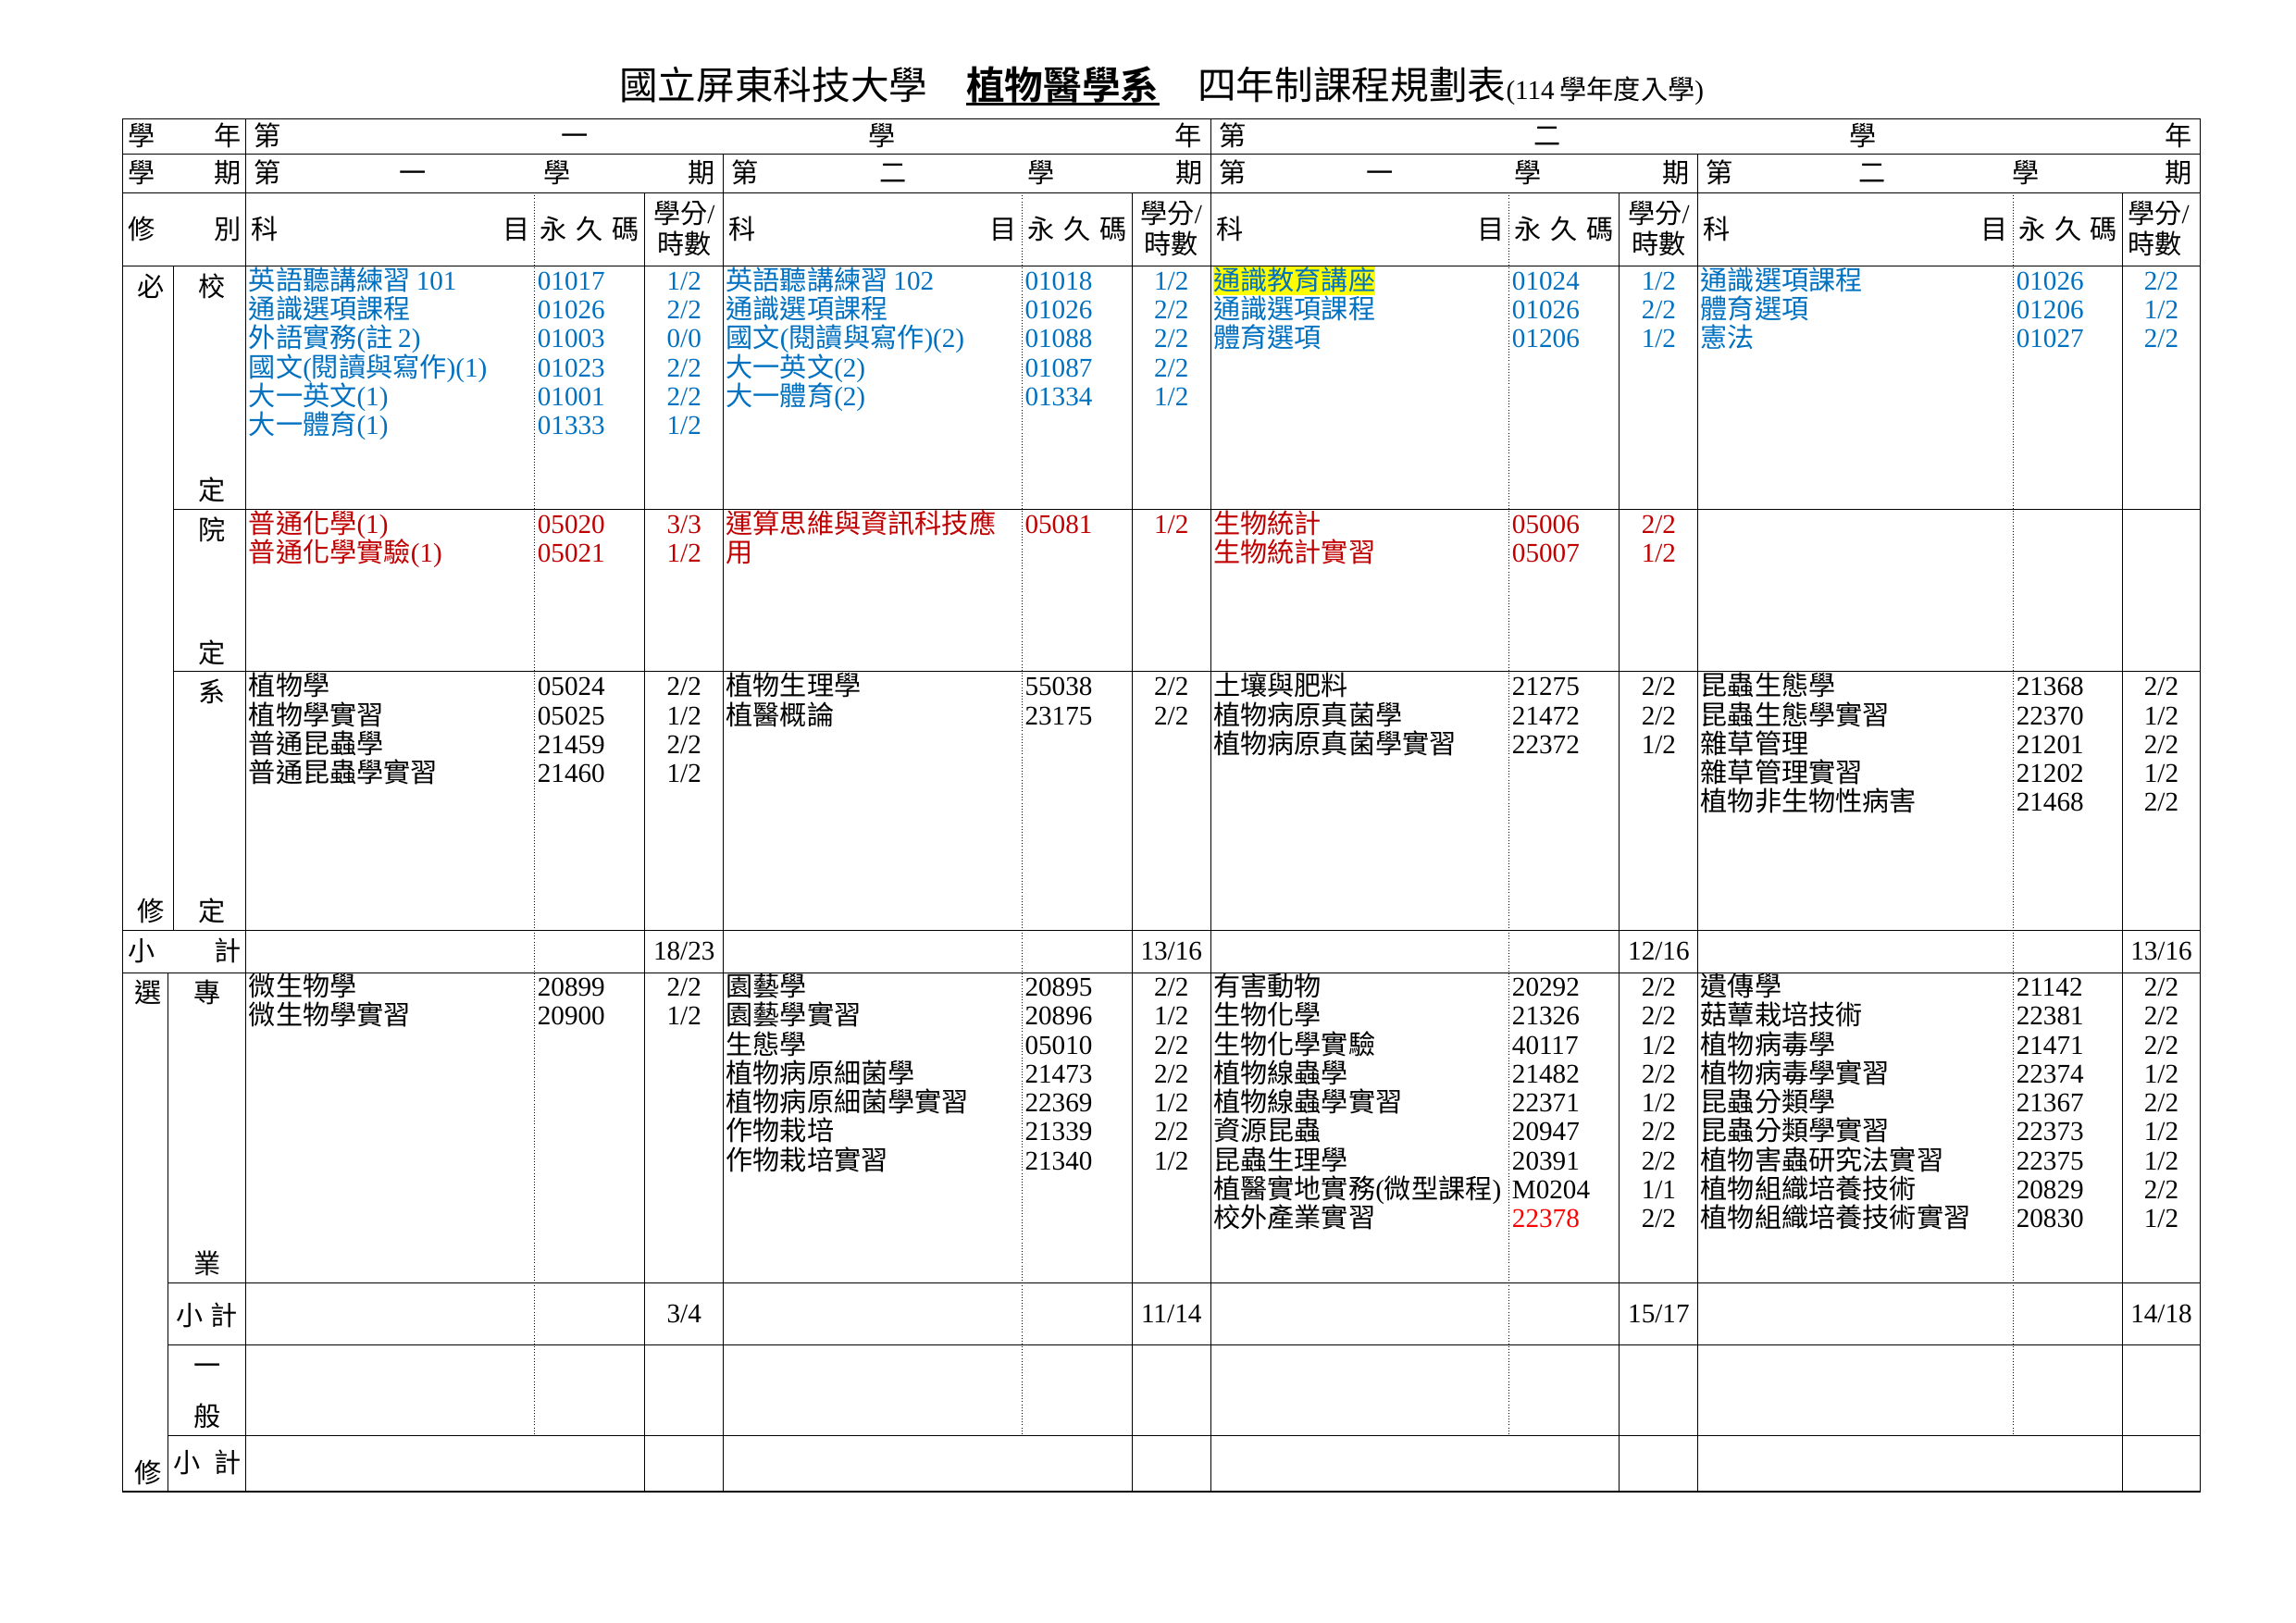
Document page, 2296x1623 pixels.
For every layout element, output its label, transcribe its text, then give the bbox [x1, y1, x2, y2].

table_cell 12/16 [1620, 931, 1697, 973]
table_cell 3/4 [645, 1283, 723, 1344]
table_cell [1509, 1345, 1619, 1435]
table_cell 永久碼 [535, 193, 644, 266]
table_cell 必修 [123, 266, 173, 930]
table_cell 永久碼 [1509, 193, 1619, 266]
table_cell 小計 [123, 931, 245, 973]
table_cell 永久碼 [1022, 193, 1132, 266]
table_cell [535, 931, 644, 973]
table_cell 21142 22381 21471 22374 21367 22373 22375 20829 20830 [2014, 973, 2122, 1282]
table_header 第一學年 [246, 119, 1210, 154]
table_cell 學分/ 時數 [1133, 193, 1210, 266]
table_cell 3/3 1/2 [645, 510, 723, 671]
table_cell [1509, 931, 1619, 973]
table_cell 通識選項課程 體育選項 憲法 [1698, 266, 2014, 509]
table_cell 05006 05007 [1509, 510, 1619, 671]
table_cell [2014, 931, 2122, 973]
table_cell 專業 [168, 973, 245, 1282]
table_cell [1620, 1345, 1697, 1435]
table_cell 21368 22370 21201 21202 21468 [2014, 672, 2122, 930]
table_cell 修別 [123, 193, 245, 266]
table_cell 14/18 [2123, 1283, 2200, 1344]
table_cell 18/23 [645, 931, 723, 973]
table_cell 第一學期 [1211, 155, 1697, 192]
table_cell [1022, 1283, 1132, 1344]
table_cell 05024 05025 21459 21460 [535, 672, 644, 930]
table_header 第二學年 [1211, 119, 2200, 154]
table_cell 園藝學 園藝學實習 生態學 植物病原細菌學 植物病原細菌學實習 作物栽培 作物栽培實習 [724, 973, 1022, 1282]
table_cell 學分/ 時數 [645, 193, 723, 266]
table_cell [1211, 1345, 1509, 1435]
table_cell 2/2 2/2 [1133, 672, 1210, 930]
table_cell 55038 23175 [1022, 672, 1132, 930]
table_cell [2123, 510, 2200, 671]
table_cell [2014, 1283, 2122, 1344]
table_cell [1133, 1436, 1210, 1491]
table_cell 學期 [123, 155, 245, 192]
table_cell [246, 1283, 535, 1344]
table_cell 1/2 2/2 1/2 [1620, 266, 1697, 509]
table_cell [1698, 1283, 2014, 1344]
table_cell 05020 05021 [535, 510, 644, 671]
table_cell 第一學期 [246, 155, 723, 192]
table_cell 小計 [168, 1283, 245, 1344]
table_cell 校定 [174, 266, 245, 509]
table_cell [1698, 1345, 2014, 1435]
table_cell 永久碼 [2014, 193, 2122, 266]
table_cell 2/2 1/2 2/2 1/2 [645, 672, 723, 930]
table_cell 20899 20900 [535, 973, 644, 1282]
table_cell 2/2 1/2 2/2 2/2 1/2 2/2 1/2 [1133, 973, 1210, 1282]
table_cell 科目 [724, 193, 1022, 266]
table_cell 學分/ 時數 [2123, 193, 2200, 266]
table_cell 01017 01026 01003 01023 01001 01333 [535, 266, 644, 509]
table_cell [2123, 1436, 2200, 1491]
table_cell 20895 20896 05010 21473 22369 21339 21340 [1022, 973, 1132, 1282]
table_cell 一般 [168, 1345, 245, 1435]
table_cell 2/2 1/2 [645, 973, 723, 1282]
table_cell [1698, 1436, 2122, 1491]
table_cell 運算思維與資訊科技應用 [724, 510, 1022, 671]
table_cell [246, 1345, 535, 1435]
table_cell 遺傳學 菇蕈栽培技術 植物病毒學 植物病毒學實習 昆蟲分類學 昆蟲分類學實習 植物害蟲研究法實習 植物組織培養技術 植物組織培養技術實習 [1698, 973, 2014, 1282]
table_cell 2/2 1/2 2/2 [2123, 266, 2200, 509]
table_cell [246, 1436, 644, 1491]
table_cell [2014, 1345, 2122, 1435]
table_cell 選修 [123, 973, 168, 1491]
table_cell [724, 931, 1022, 973]
table_cell 1/2 2/2 2/2 2/2 1/2 [1133, 266, 1210, 509]
table_cell 13/16 [2123, 931, 2200, 973]
table_cell [2014, 510, 2122, 671]
table_cell [1211, 931, 1509, 973]
table_cell 通識教育講座 通識選項課程 體育選項 [1211, 266, 1509, 509]
table_cell 2/2 1/2 2/2 1/2 2/2 [2123, 672, 2200, 930]
table_cell [645, 1345, 723, 1435]
table_cell 科目 [246, 193, 535, 266]
table_cell 第二學期 [724, 155, 1210, 192]
text 國立屏東科技大學 植物醫學系 四年制課程規劃表(114學年度入學) [55, 68, 2268, 107]
table_cell [1620, 1436, 1697, 1491]
table_cell 英語聽講練習101 通識選項課程 外語實務(註2) 國文(閱讀與寫作)(1) 大一英文(1) 大一體育(1) [246, 266, 535, 509]
table_cell 院定 [174, 510, 245, 671]
table_cell 2/2 2/2 1/2 [1620, 672, 1697, 930]
table_cell 植物生理學 植醫概論 [724, 672, 1022, 930]
table_cell 1/2 [1133, 510, 1210, 671]
table_cell [1211, 1283, 1509, 1344]
table_cell 第二學期 [1698, 155, 2200, 192]
table_cell [1211, 1436, 1619, 1491]
table_cell 01018 01026 01088 01087 01334 [1022, 266, 1132, 509]
table_cell 01024 01026 01206 [1509, 266, 1619, 509]
table_cell 05081 [1022, 510, 1132, 671]
table_cell 21275 21472 22372 [1509, 672, 1619, 930]
table_cell [535, 1283, 644, 1344]
table_cell 昆蟲生態學 昆蟲生態學實習 雜草管理 雜草管理實習 植物非生物性病害 [1698, 672, 2014, 930]
table_cell [724, 1436, 1132, 1491]
table_cell 普通化學(1) 普通化學實驗(1) [246, 510, 535, 671]
table_cell 微生物學 微生物學實習 [246, 973, 535, 1282]
table_cell 英語聽講練習102 通識選項課程 國文(閱讀與寫作)(2) 大一英文(2) 大一體育(2) [724, 266, 1022, 509]
table_cell [1133, 1345, 1210, 1435]
table_cell 有害動物 生物化學 生物化學實驗 植物線蟲學 植物線蟲學實習 資源昆蟲 昆蟲生理學 植醫實地實務(微型課程) 校外產業實習 [1211, 973, 1509, 1282]
table_cell 生物統計 生物統計實習 [1211, 510, 1509, 671]
table_header 學年 [123, 119, 245, 154]
table_cell 2/2 2/2 2/2 1/2 2/2 1/2 1/2 2/2 1/2 [2123, 973, 2200, 1282]
table_cell 小計 [168, 1436, 245, 1491]
table_cell 13/16 [1133, 931, 1210, 973]
table_cell 植物學 植物學實習 普通昆蟲學 普通昆蟲學實習 [246, 672, 535, 930]
table_cell 20292 21326 40117 21482 22371 20947 20391 M0204 22378 [1509, 973, 1619, 1282]
table_cell [246, 931, 535, 973]
table_cell [724, 1283, 1022, 1344]
table_cell 11/14 [1133, 1283, 1210, 1344]
table_cell 15/17 [1620, 1283, 1697, 1344]
table_cell [2123, 1345, 2200, 1435]
table_cell 科目 [1698, 193, 2014, 266]
table_cell [1022, 931, 1132, 973]
table_cell [1698, 510, 2014, 671]
table_cell [1509, 1283, 1619, 1344]
table_cell 2/2 1/2 [1620, 510, 1697, 671]
table_cell [535, 1345, 644, 1435]
table_cell 1/2 2/2 0/0 2/2 2/2 1/2 [645, 266, 723, 509]
table_cell [1698, 931, 2014, 973]
table_cell 01026 01206 01027 [2014, 266, 2122, 509]
table_cell 2/2 2/2 1/2 2/2 1/2 2/2 2/2 1/1 2/2 [1620, 973, 1697, 1282]
table_cell [1022, 1345, 1132, 1435]
table_cell 學分/ 時數 [1620, 193, 1697, 266]
table_cell 科目 [1211, 193, 1509, 266]
table_cell 系定 [174, 672, 245, 930]
table_cell 土壤與肥料 植物病原真菌學 植物病原真菌學實習 [1211, 672, 1509, 930]
table_cell [724, 1345, 1022, 1435]
table_cell [645, 1436, 723, 1491]
